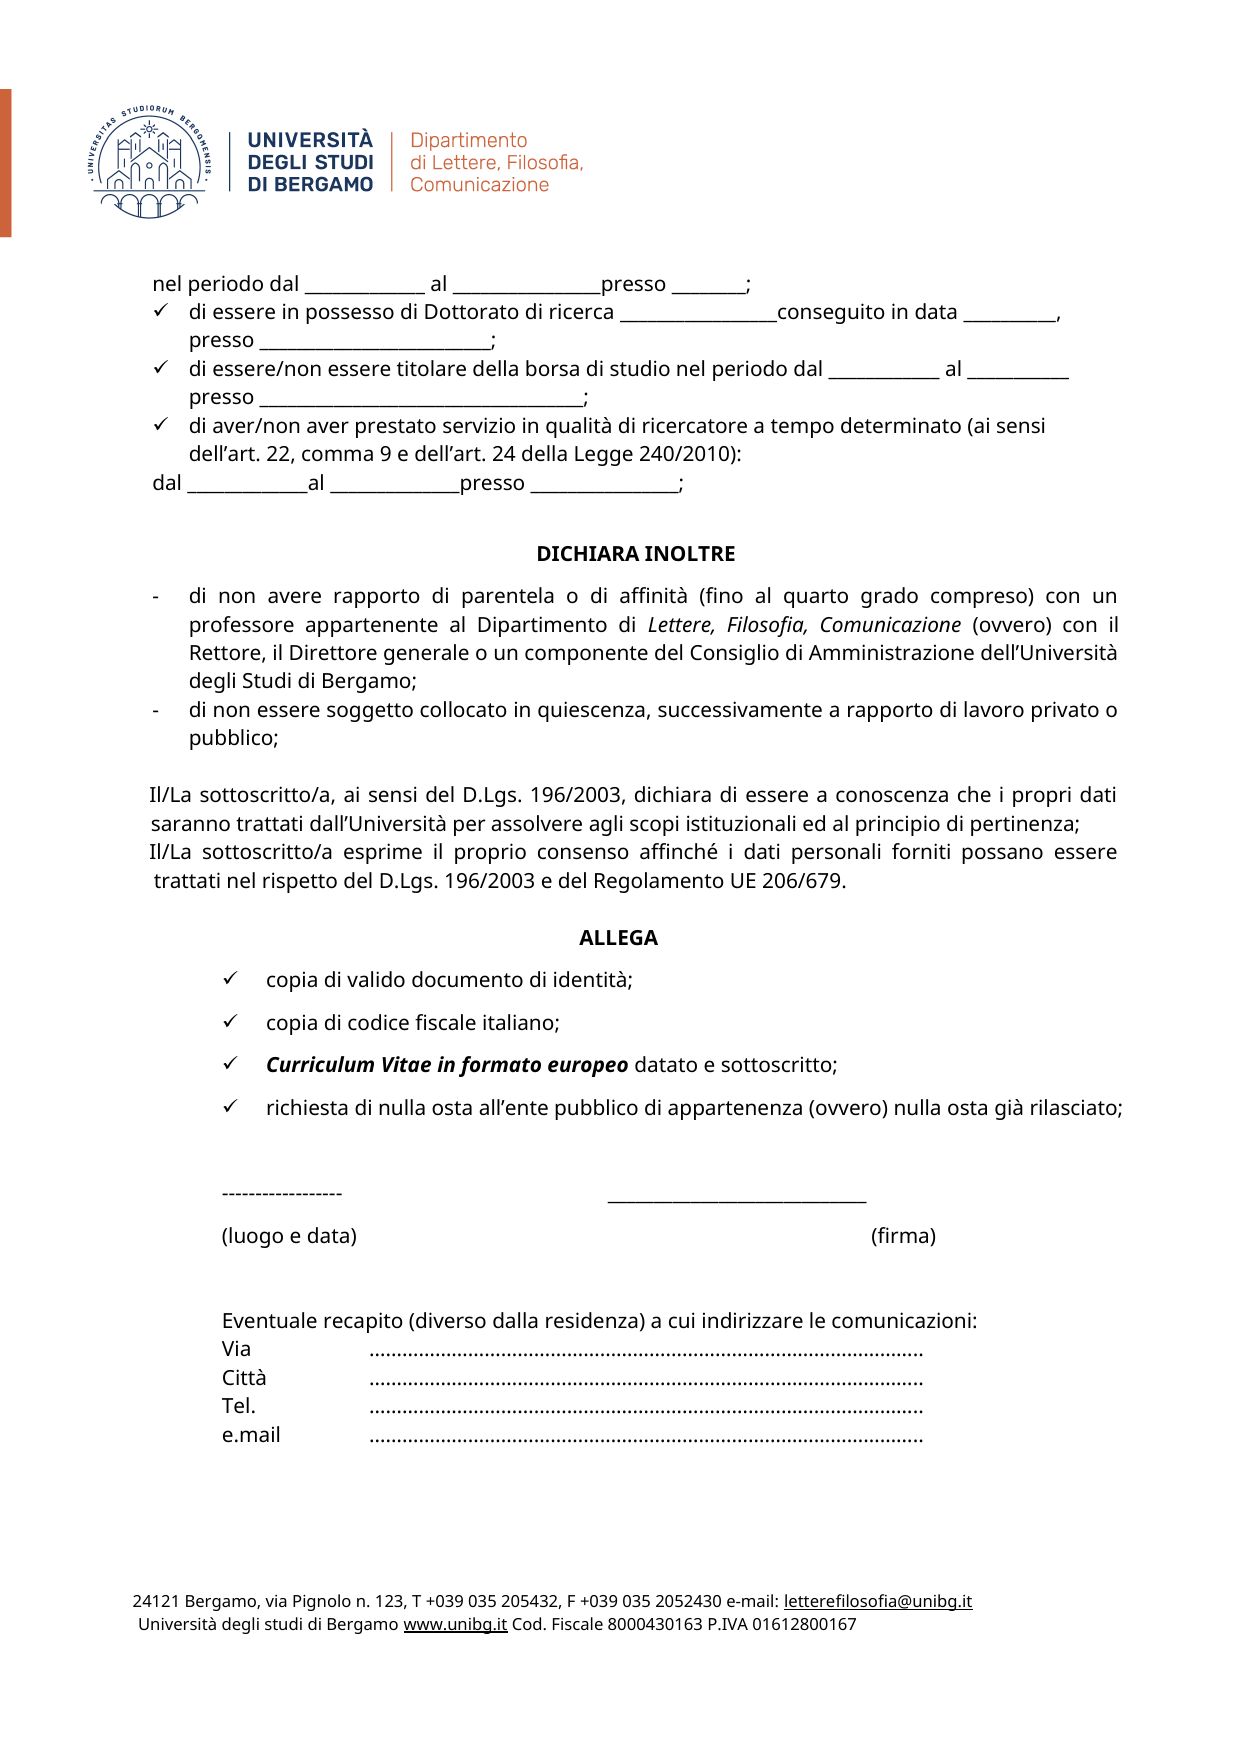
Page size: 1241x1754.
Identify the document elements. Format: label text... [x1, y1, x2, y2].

picture [0, 0, 1241, 276]
list di aver/non aver prestato servizio in qualità di ricercatore a tempo determinato (ai sensi dell’art. 22, comma 9 e dell’art. 24 della Legge 240/2010): [152, 411, 1119, 468]
text ------------------ ____________________________ [222, 1178, 1128, 1207]
text (luogo e data) (firma) [222, 1221, 1128, 1249]
text - di non avere rapporto di parentela o di affinità (fino al quarto grado compreso) con un professore appartenente al Dipartimento di Lettere, Filosofia, Comunicazione (ovvero) con il Rettore, il Direttore generale o un componente del Consiglio di Amministrazione dell’Università degli Studi di Bergamo; [152, 581, 1119, 695]
text ALLEGA [222, 923, 1128, 951]
text Eventuale recapito (diverso dalla residenza) a cui indirizzare le comunicazioni: [222, 1306, 1128, 1334]
list di essere in possesso di Dottorato di ricerca _________________conseguito in data __________, presso _________________________; [152, 297, 1119, 354]
text Il/La sottoscritto/a esprime il proprio consenso affinché i dati personali forniti possano essere trattati nel rispetto del D.Lgs. 196/2003 e del Regolamento UE 206/679. [149, 837, 1119, 894]
text Via ……………………………………………………………………………………….. [222, 1334, 1128, 1363]
text e.mail ……………………………………………………………………………………….. [222, 1420, 1128, 1448]
text dal _____________al ______________presso ________________; [152, 468, 1119, 496]
list copia di codice fiscale italiano; [222, 1008, 1128, 1036]
list Curriculum Vitae in formato europeo datato e sottoscritto; [222, 1050, 1128, 1079]
list di essere/non essere titolare della borsa di studio nel periodo dal ____________ al ___________ presso ___________________________________; [152, 354, 1119, 411]
text Tel. ……………………………………………………………………………………….. [222, 1391, 1128, 1420]
text DICHIARA INOLTRE [152, 539, 1119, 567]
list richiesta di nulla osta all’ente pubblico di appartenenza (ovvero) nulla osta già rilasciato; [222, 1093, 1128, 1121]
list copia di valido documento di identità; [222, 965, 1128, 994]
text Città ……………………………………………………………………………………….. [222, 1363, 1128, 1391]
text nel periodo dal _____________ al ________________presso ________; [152, 269, 1119, 297]
text - di non essere soggetto collocato in quiescenza, successivamente a rapporto di lavoro privato o pubblico; [152, 695, 1119, 752]
text Il/La sottoscritto/a, ai sensi del D.Lgs. 196/2003, dichiara di essere a conoscenza che i propri dati saranno trattati dall’Università per assolvere agli scopi istituzionali ed al principio di pertinenza; [149, 780, 1119, 837]
